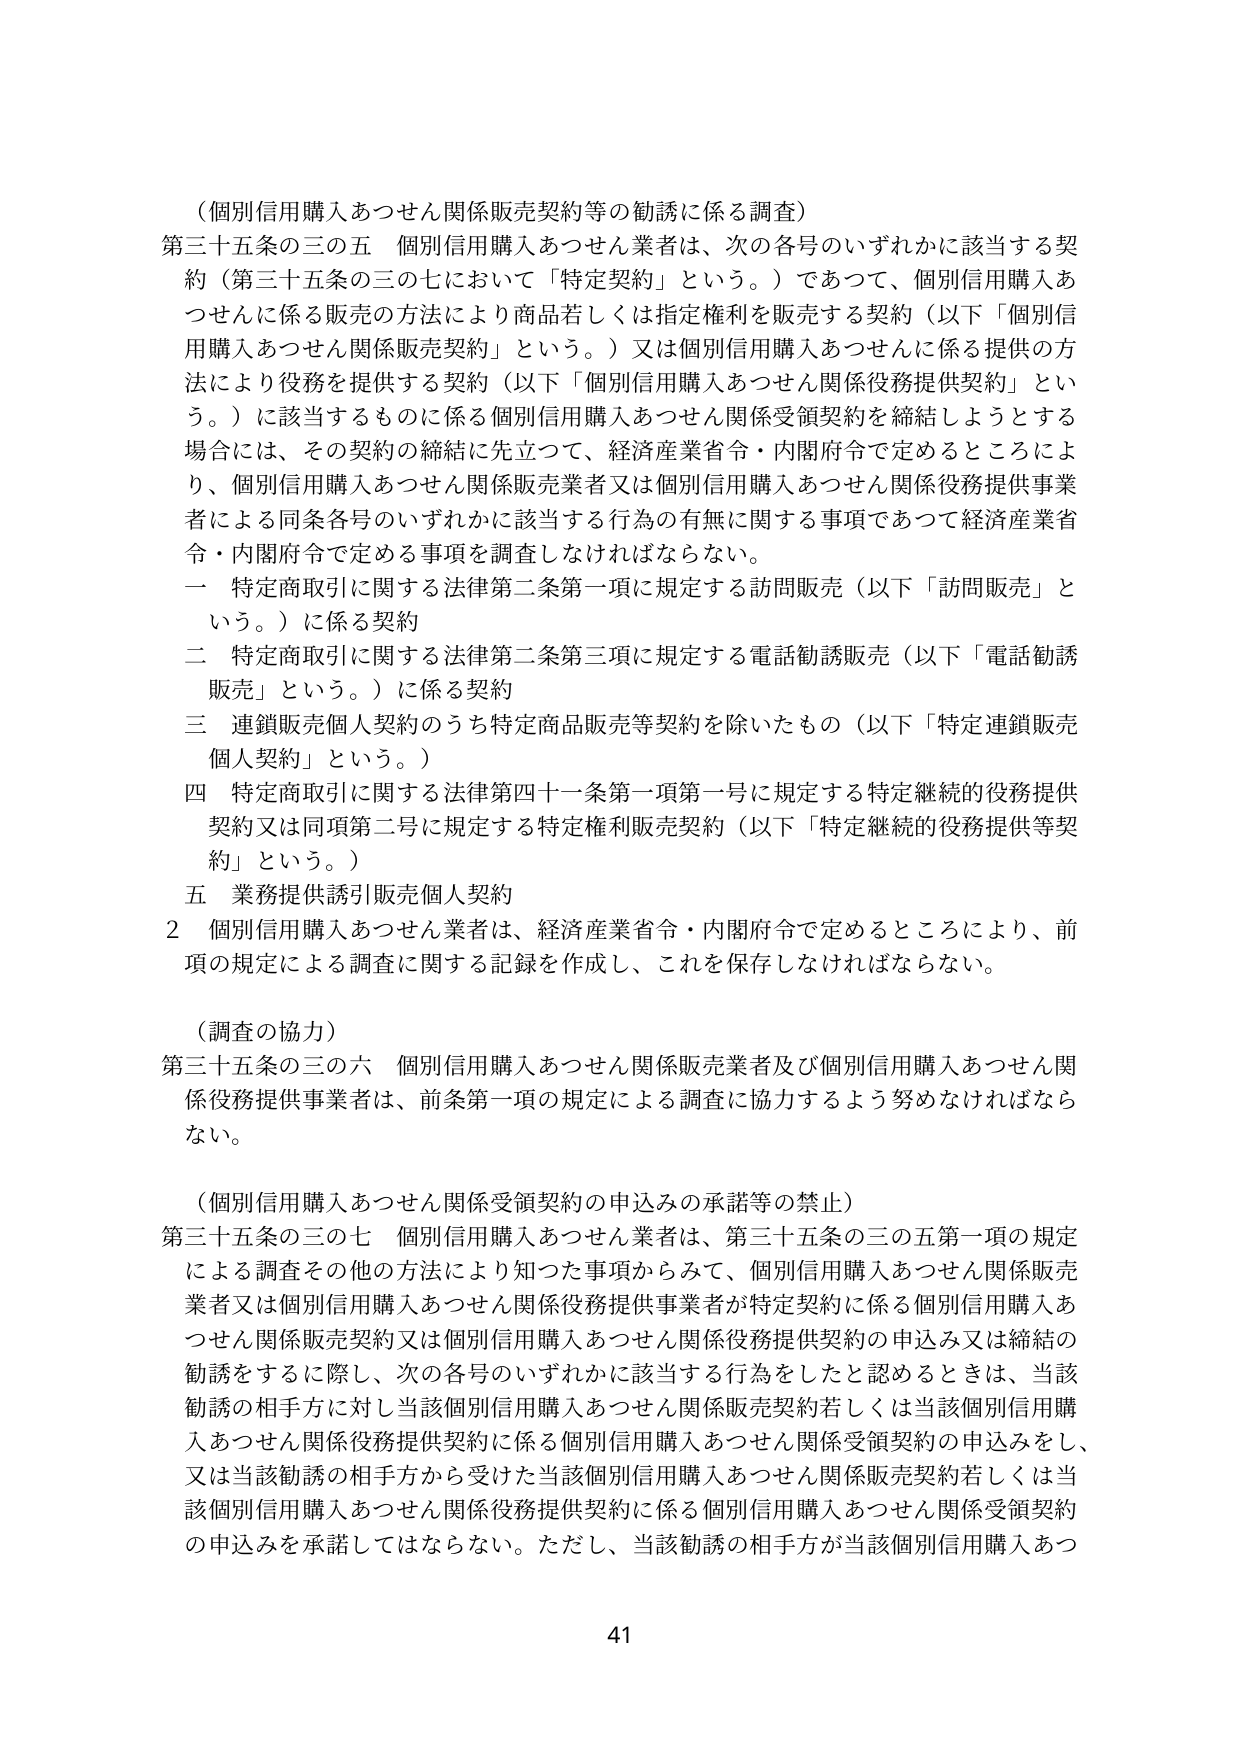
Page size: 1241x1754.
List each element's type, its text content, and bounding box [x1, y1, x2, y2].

text 二 特定商取引に関する法律第二条第三項に規定する電話勧誘販売（以下「電話勧誘販売」という。）に係る契約 [184, 638, 1079, 706]
text 一 特定商取引に関する法律第二条第一項に規定する訪問販売（以下「訪問販売」という。）に係る契約 [184, 569, 1079, 638]
text 五 業務提供誘引販売個人契約 [184, 877, 1079, 911]
text （調査の協力） [184, 1014, 1079, 1048]
text ２ 個別信用購入あつせん業者は、経済産業省令・内閣府令で定めるところにより、前項の規定による調査に関する記録を作成し、これを保存しなければならない。 [161, 911, 1079, 979]
text 三 連鎖販売個人契約のうち特定商品販売等契約を除いたもの（以下「特定連鎖販売個人契約」という。） [184, 706, 1079, 774]
text 第三十五条の三の五 個別信用購入あつせん業者は、次の各号のいずれかに該当する契約（第三十五条の三の七において「特定契約」という。）であつて、個別信用購入あつせんに係る販売の方法により商品若しくは指定権利を販売する契約（以下「個別信用購入あつせん関係販売契約」という。）又は個別信用購入あつせんに係る提供の方法により役務を提供する契約（以下「個別信用購入あつせん関係役務提供契約」という。）に該当するものに係る個別信用購入あつせん関係受領契約を締結しようとする場合には、その契約の締結に先立つて、経済産業省令・内閣府令で定めるところにより、個別信用購入あつせん関係販売業者又は個別信用購入あつせん関係役務提供事業者による同条各号のいずれかに該当する行為の有無に関する事項であつて経済産業省令・内閣府令で定める事項を調査しなければならない。 [161, 228, 1079, 569]
text （個別信用購入あつせん関係販売契約等の勧誘に係る調査） [184, 194, 1079, 228]
text 四 特定商取引に関する法律第四十一条第一項第一号に規定する特定継続的役務提供契約又は同項第二号に規定する特定権利販売契約（以下「特定継続的役務提供等契約」という。） [184, 774, 1079, 877]
text （個別信用購入あつせん関係受領契約の申込みの承諾等の禁止） [184, 1184, 1079, 1219]
text 第三十五条の三の六 個別信用購入あつせん関係販売業者及び個別信用購入あつせん関係役務提供事業者は、前条第一項の規定による調査に協力するよう努めなければならない。 [161, 1048, 1079, 1150]
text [161, 1219, 1079, 1560]
